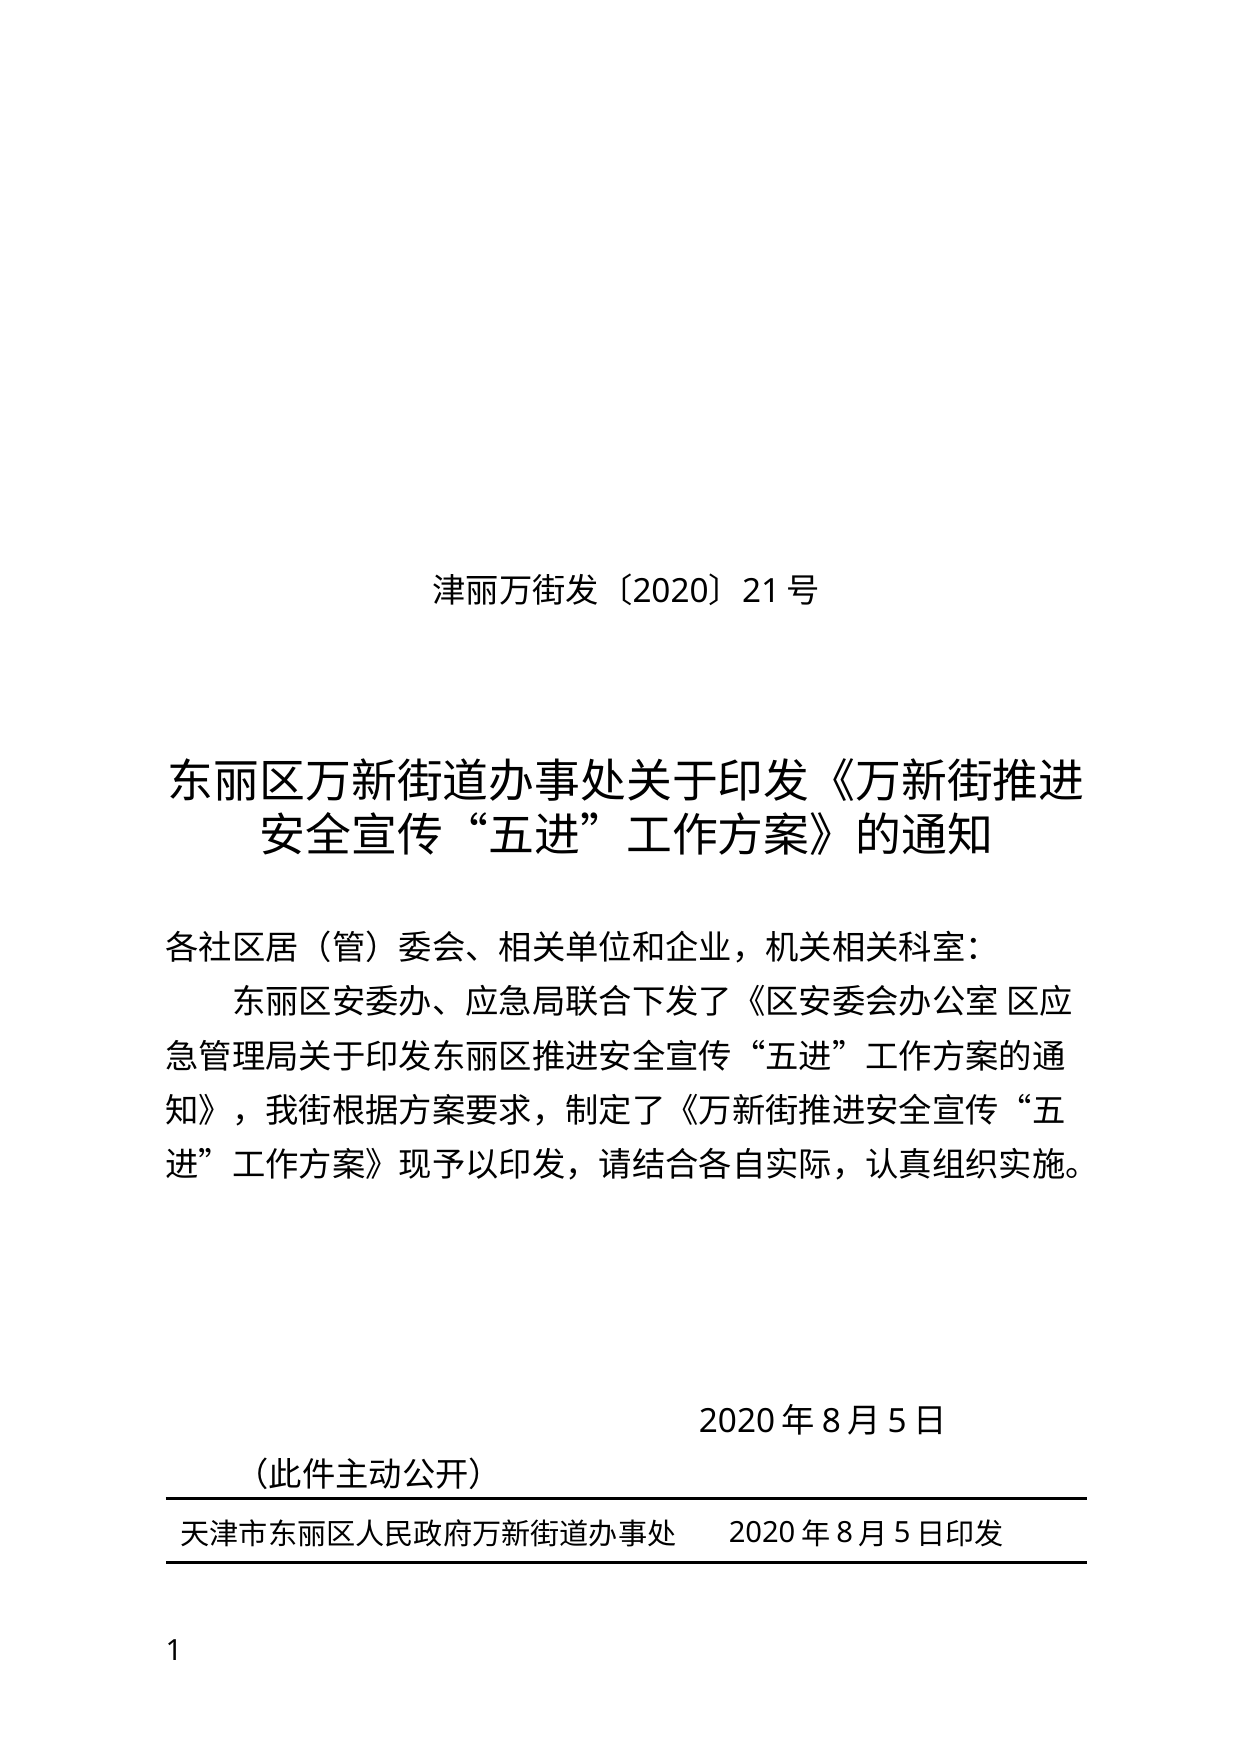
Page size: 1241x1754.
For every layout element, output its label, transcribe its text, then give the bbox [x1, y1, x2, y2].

text 津丽万街发〔2020〕21号 [165, 564, 1087, 612]
text 东丽区安委办、应急局联合下发了《区安委会办公室 区应急管理局关于印发东丽区推进安全宣传“五进”工作方案的通知》，我街根据方案要求，制定了《万新街推进安全宣传“五进”工作方案》现予以印发，请结合各自实际，认真组织实施。 [165, 971, 1087, 1187]
text 东丽区万新街道办事处关于印发《万新街推进安全宣传“五进”工作方案》的通知 [165, 754, 1087, 862]
text 天津市东丽区人民政府万新街道办事处 2020年8月5日印发 [166, 1500, 1087, 1561]
text 2020年8月5日 [165, 1389, 1087, 1443]
text （此件主动公开） [165, 1443, 1087, 1497]
text 各社区居（管）委会、相关单位和企业，机关相关科室： [165, 916, 1087, 971]
